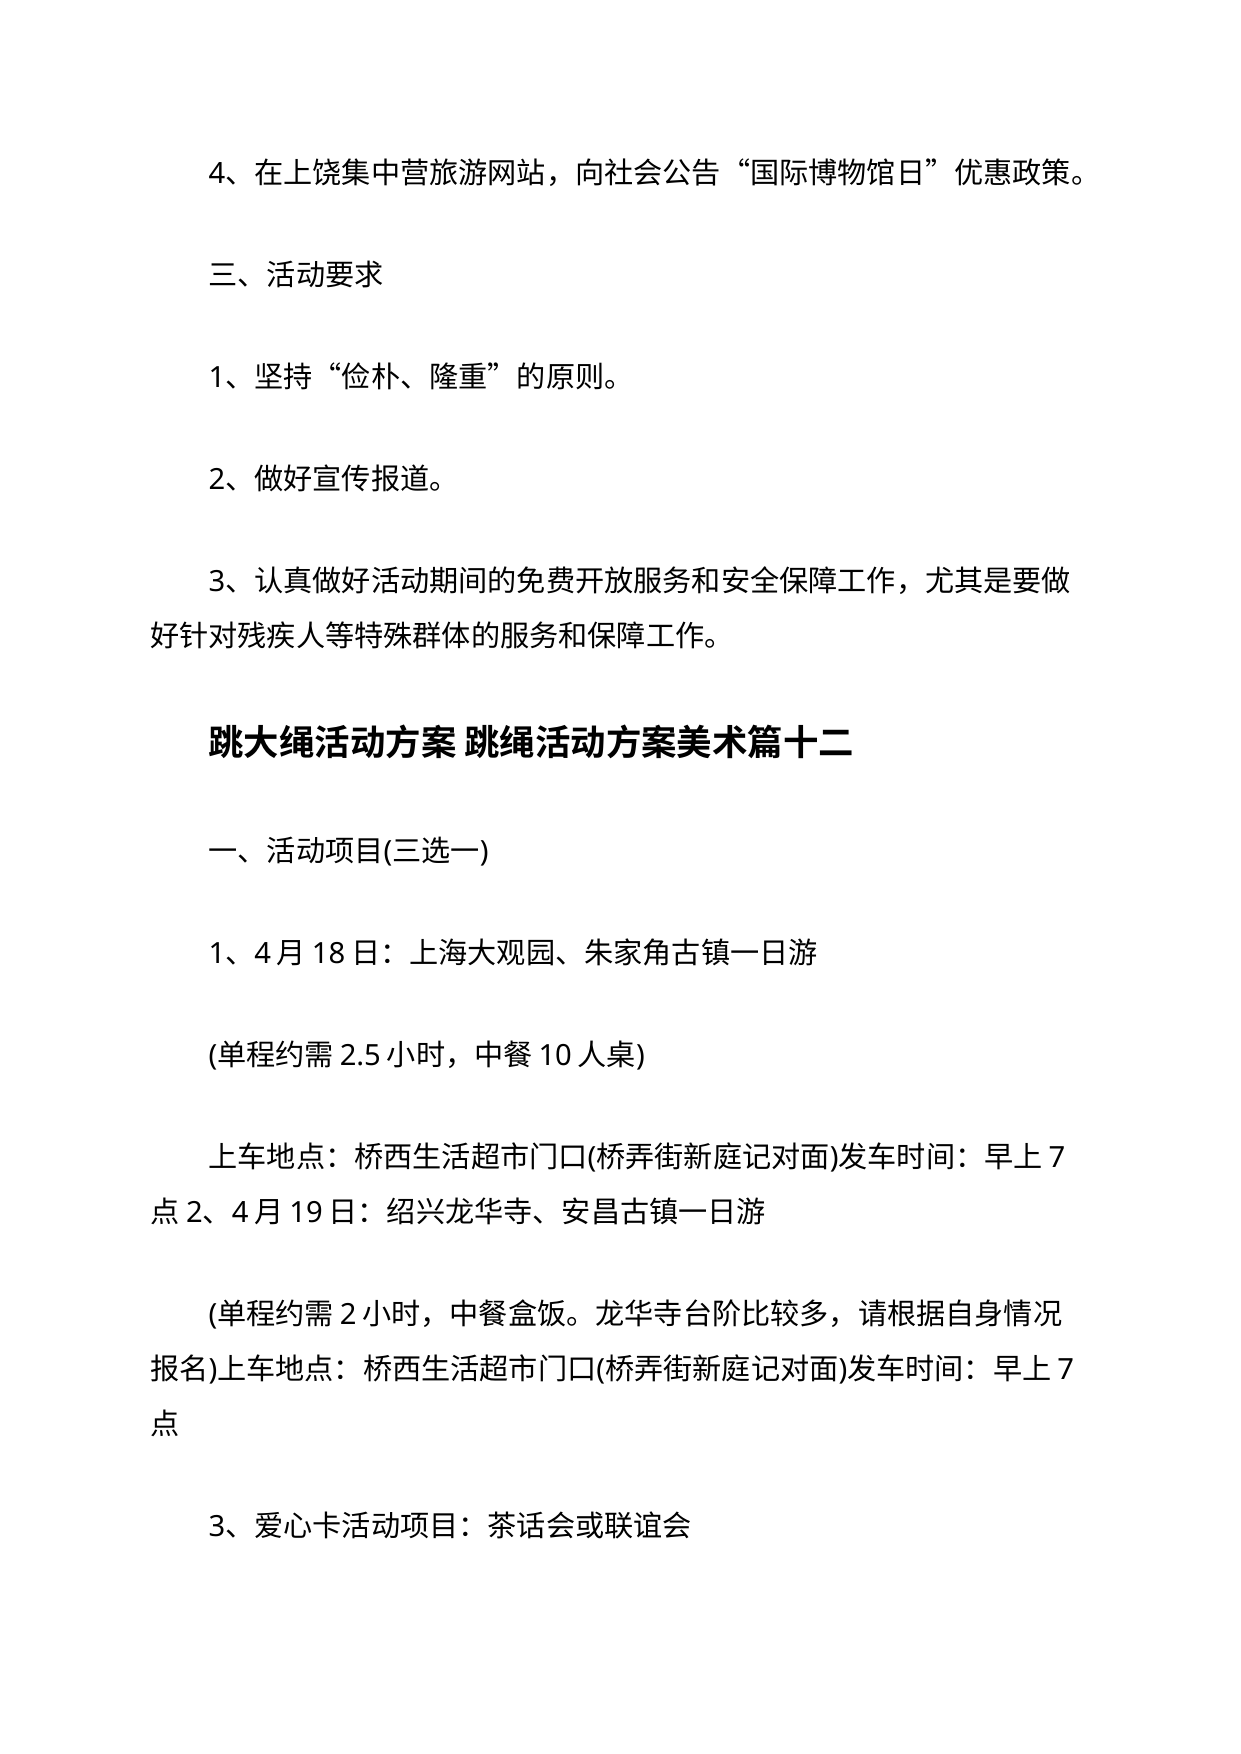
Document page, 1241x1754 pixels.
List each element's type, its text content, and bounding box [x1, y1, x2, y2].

text 3、认真做好活动期间的免费开放服务和安全保障工作，尤其是要做好针对残疾人等特殊群体的服务和保障工作。 [150, 558, 1090, 655]
text 1、坚持“俭朴、隆重”的原则。 [150, 354, 1090, 396]
text (单程约需2.5小时，中餐10人桌) [150, 1032, 1090, 1074]
text 三、活动要求 [150, 252, 1090, 294]
text 一、活动项目(三选一) [150, 828, 1090, 870]
text 跳大绳活动方案 跳绳活动方案美术篇十二 [150, 714, 1090, 766]
text 4、在上饶集中营旅游网站，向社会公告“国际博物馆日”优惠政策。 [150, 150, 1090, 192]
text 2、做好宣传报道。 [150, 456, 1090, 498]
text 上车地点：桥西生活超市门口(桥弄街新庭记对面)发车时间：早上7点 2、4月19日：绍兴龙华寺、安昌古镇一日游 [150, 1134, 1090, 1231]
text (单程约需2小时，中餐盒饭。龙华寺台阶比较多，请根据自身情况报名)上车地点：桥西生活超市门口(桥弄街新庭记对面)发车时间：早上7点 [150, 1291, 1090, 1443]
text 3、爱心卡活动项目：茶话会或联谊会 [150, 1503, 1090, 1545]
text 1、4月18日：上海大观园、朱家角古镇一日游 [150, 930, 1090, 972]
